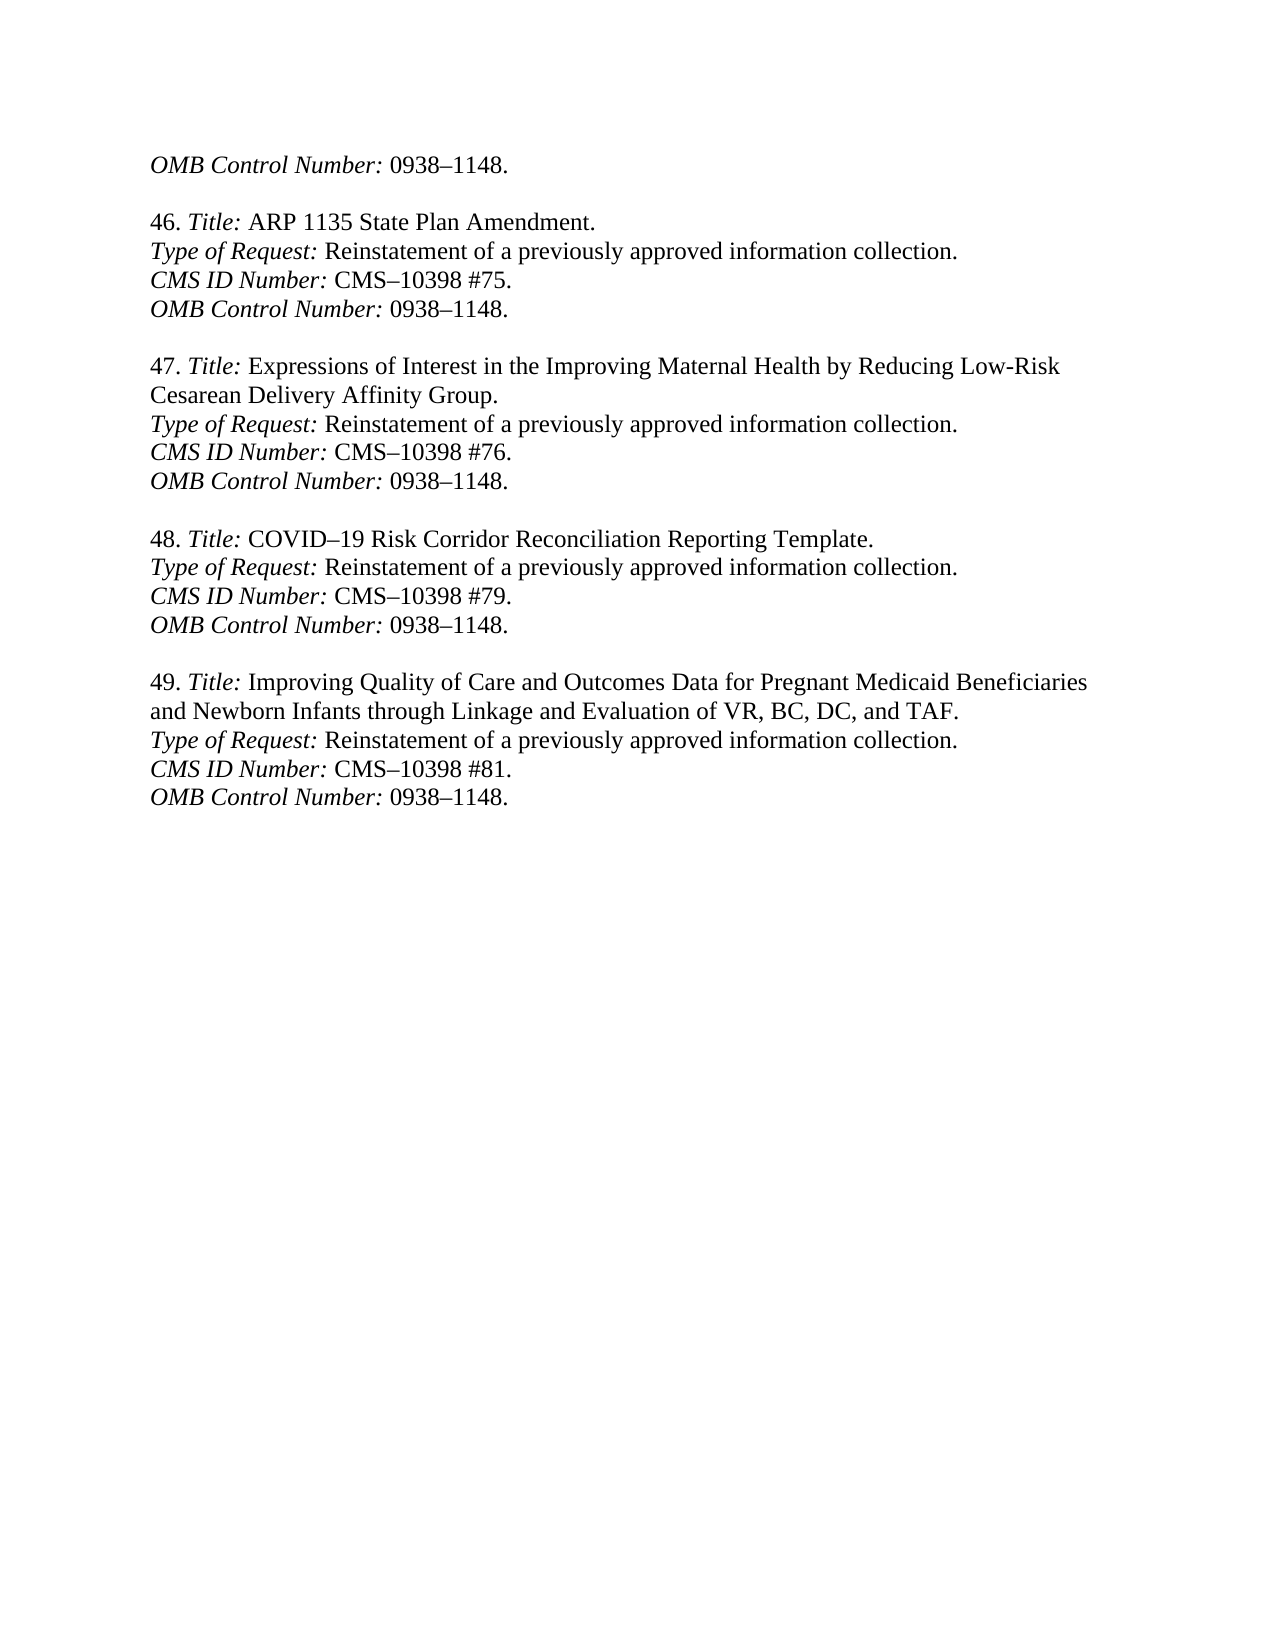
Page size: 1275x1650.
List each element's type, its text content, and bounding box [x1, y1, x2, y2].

text CMS ID Number: CMS–10398 #81. [150, 754, 1125, 782]
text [150, 236, 1125, 265]
text CMS ID Number: CMS–10398 #79. [150, 581, 1125, 610]
text OMB Control Number: 0938–1148. [150, 150, 1125, 179]
text OMB Control Number: 0938–1148. [150, 782, 1125, 811]
text OMB Control Number: 0938–1148. [150, 294, 1125, 322]
text OMB Control Number: 0938–1148. [150, 610, 1125, 639]
text Type of Request: Reinstatement of a previously approved information collection. [150, 409, 1125, 437]
text 49. Title: Improving Quality of Care and Outcomes Data for Pregnant Medicaid Beneficiaries and Newborn Infants through Linkage and Evaluation of VR, BC, DC, and TAF. [150, 667, 1125, 725]
text OMB Control Number: 0938–1148. [150, 466, 1125, 495]
text CMS ID Number: CMS–10398 #75. [150, 265, 1125, 294]
text 48. Title: COVID–19 Risk Corridor Reconciliation Reporting Template. [150, 524, 1125, 552]
text 46. Title: ARP 1135 State Plan Amendment. [150, 207, 1125, 236]
text Type of Request: Reinstatement of a previously approved information collection. [150, 725, 1125, 754]
text Type of Request: Reinstatement of a previously approved information collection. [150, 552, 1125, 581]
text CMS ID Number: CMS–10398 #76. [150, 437, 1125, 466]
text 47. Title: Expressions of Interest in the Improving Maternal Health by Reducing Low-Risk Cesarean Delivery Affinity Group. [150, 351, 1125, 409]
